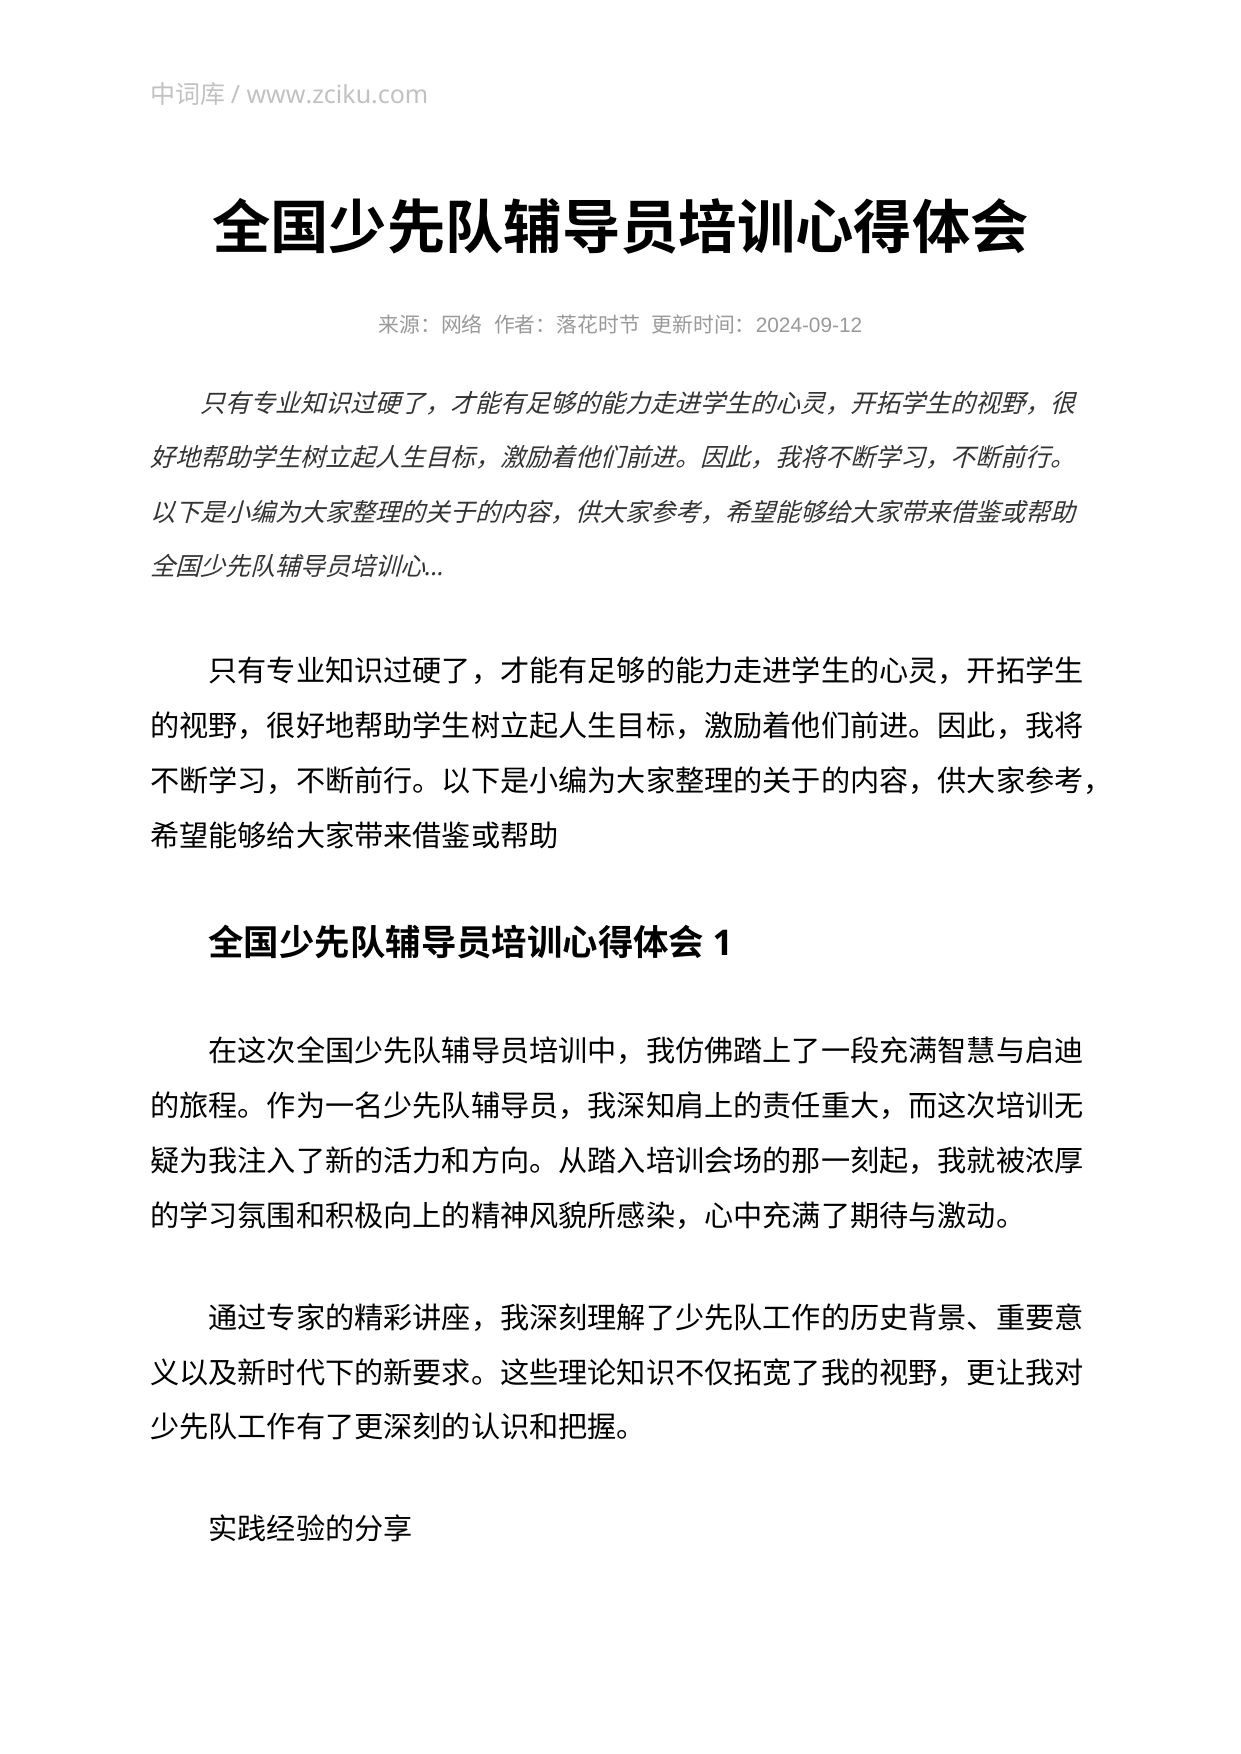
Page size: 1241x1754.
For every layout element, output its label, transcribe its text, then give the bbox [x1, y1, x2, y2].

subtitle 全国少先队辅导员培训心得体会 [150, 181, 1090, 266]
text 通过专家的精彩讲座，我深刻理解了少先队工作的历史背景、重要意义以及新时代下的新要求。这些理论知识不仅拓宽了我的视野，更让我对少先队工作有了更深刻的认识和把握。 [150, 1294, 1090, 1446]
text 实践经验的分享 [150, 1506, 1090, 1548]
text 来源：网络 作者：落花时节 更新时间：2024-09-12 [150, 313, 1090, 337]
text 全国少先队辅导员培训心得体会 1 [150, 914, 1090, 966]
text 只有专业知识过硬了，才能有足够的能力走进学生的心灵，开拓学生的视野，很好地帮助学生树立起人生目标，激励着他们前进。因此，我将不断学习，不断前行。以下是小编为大家整理的关于的内容，供大家参考，希望能够给大家带来借鉴或帮助 [150, 648, 1090, 855]
text 在这次全国少先队辅导员培训中，我仿佛踏上了一段充满智慧与启迪的旅程。作为一名少先队辅导员，我深知肩上的责任重大，而这次培训无疑为我注入了新的活力和方向。从踏入培训会场的那一刻起，我就被浓厚的学习氛围和积极向上的精神风貌所感染，心中充满了期待与激动。 [150, 1028, 1090, 1235]
text 只有专业知识过硬了，才能有足够的能力走进学生的心灵，开拓学生的视野，很好地帮助学生树立起人生目标，激励着他们前进。因此，我将不断学习，不断前行。以下是小编为大家整理的关于的内容，供大家参考，希望能够给大家带来借鉴或帮助全国少先队辅导员培训心... [150, 383, 1090, 583]
